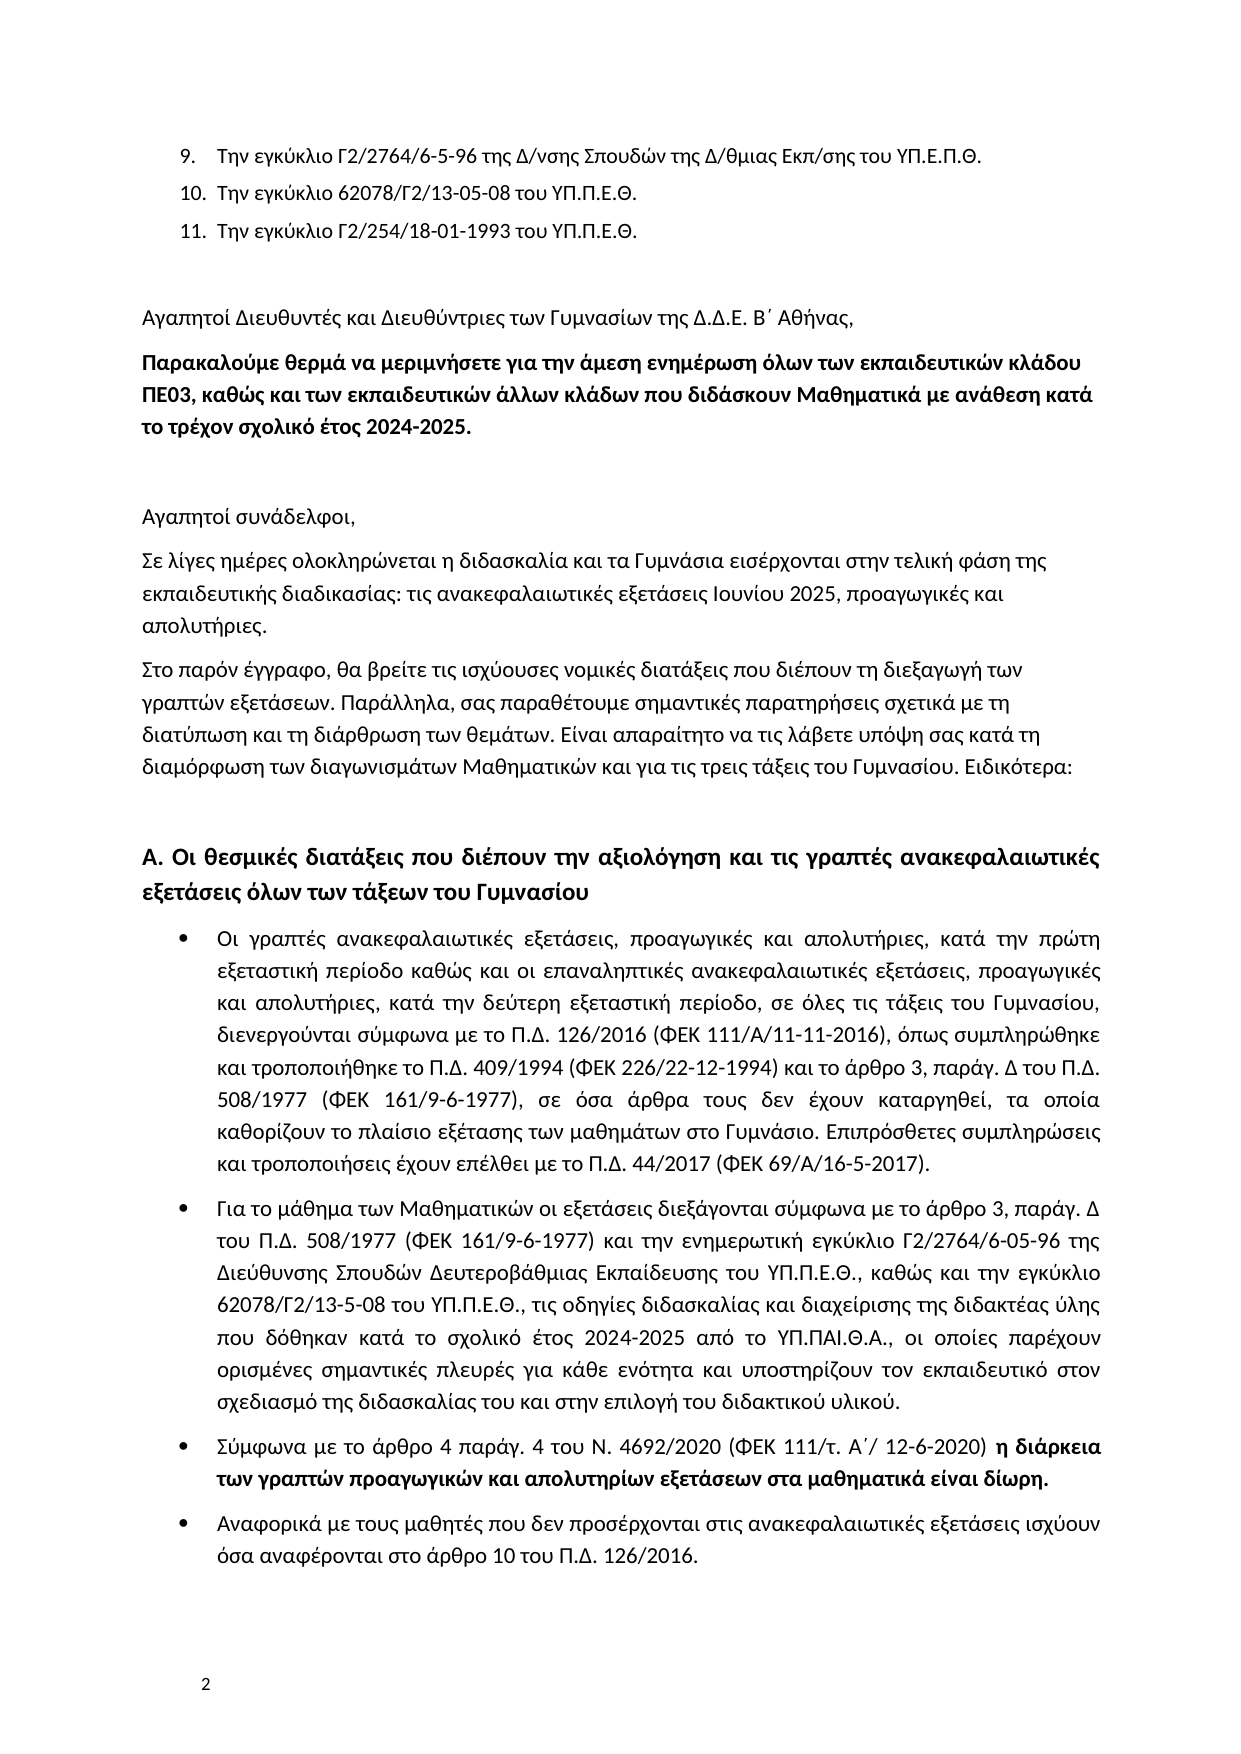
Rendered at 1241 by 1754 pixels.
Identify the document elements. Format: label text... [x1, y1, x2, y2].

text Στο παρόν έγγραφο, θα βρείτε τις ισχύουσες νομικές διατάξεις που διέπουν τη διεξαγωγή των γραπτών εξετάσεων. Παράλληλα, σας παραθέτουμε σημαντικές παρατηρήσεις σχετικά με τη διατύπωση και τη διάρθρωση των θεμάτων. Είναι απαραίτητο να τις λάβετε υπόψη σας κατά τη διαμόρφωση των διαγωνισμάτων Μαθηματικών και για τις τρεις τάξεις του Γυμνασίου. Ειδικότερα: [142, 656, 1101, 780]
list Την εγκύκλιο Γ2/254/18-01-1993 του ΥΠ.Π.Ε.Θ. [179, 217, 1101, 244]
list Σύμφωνα με το άρθρο 4 παράγ. 4 του N. 4692/2020 (ΦΕΚ 111/τ. Α΄/ 12-6-2020) η διάρκεια των γραπτών προαγωγικών και απολυτηρίων εξετάσεων στα μαθηματικά είναι δίωρη. [179, 1432, 1101, 1492]
list Οι γραπτές ανακεφαλαιωτικές εξετάσεις, προαγωγικές και απολυτήριες, κατά την πρώτη εξεταστική περίοδο καθώς και οι επαναληπτικές ανακεφαλαιωτικές εξετάσεις, προαγωγικές και απολυτήριες, κατά την δεύτερη εξεταστική περίοδο, σε όλες τις τάξεις του Γυμνασίου, διενεργούνται σύμφωνα με το Π.Δ. 126/2016 (ΦΕΚ 111/Α/11-11-2016), όπως συμπληρώθηκε και τροποποιήθηκε το Π.Δ. 409/1994 (ΦΕΚ 226/22-12-1994) και το άρθρο 3, παράγ. Δ του Π.Δ. 508/1977 (ΦΕΚ 161/9-6-1977), σε όσα άρθρα τους δεν έχουν καταργηθεί, τα οποία καθορίζουν το πλαίσιο εξέτασης των μαθημάτων στο Γυμνάσιο. Επιπρόσθετες συμπληρώσεις και τροποποιήσεις έχουν επέλθει με το Π.Δ. 44/2017 (ΦΕΚ 69/Α/16-5-2017). [179, 924, 1101, 1177]
list Αναφορικά με τους μαθητές που δεν προσέρχονται στις ανακεφαλαιωτικές εξετάσεις ισχύουν όσα αναφέρονται στο άρθρο 10 του Π.Δ. 126/2016. [179, 1509, 1101, 1569]
list Την εγκύκλιο Γ2/2764/6-5-96 της Δ/νσης Σπουδών της Δ/θμιας Εκπ/σης του ΥΠ.Ε.Π.Θ. [179, 142, 1101, 168]
text Α. Οι θεσμικές διατάξεις που διέπουν την αξιολόγηση και τις γραπτές ανακεφαλαιωτικές εξετάσεις όλων των τάξεων του Γυμνασίου [142, 842, 1101, 907]
text Σε λίγες ημέρες ολοκληρώνεται η διδασκαλία και τα Γυμνάσια εισέρχονται στην τελική φάση της εκπαιδευτικής διαδικασίας: τις ανακεφαλαιωτικές εξετάσεις Ιουνίου 2025, προαγωγικές και απολυτήριες. [142, 547, 1101, 639]
text Αγαπητοί συνάδελφοι, [142, 502, 1101, 530]
list Για το μάθημα των Μαθηματικών οι εξετάσεις διεξάγονται σύμφωνα με το άρθρο 3, παράγ. Δ του Π.Δ. 508/1977 (ΦΕΚ 161/9-6-1977) και την ενημερωτική εγκύκλιο Γ2/2764/6-05-96 της Διεύθυνσης Σπουδών Δευτεροβάθμιας Εκπαίδευσης του ΥΠ.Π.Ε.Θ., καθώς και την εγκύκλιο 62078/Γ2/13-5-08 του ΥΠ.Π.Ε.Θ., τις οδηγίες διδασκαλίας και διαχείρισης της διδακτέας ύλης που δόθηκαν κατά το σχολικό έτος 2024-2025 από το ΥΠ.ΠΑΙ.Θ.Α., οι οποίες παρέχουν ορισμένες σημαντικές πλευρές για κάθε ενότητα και υποστηρίζουν τον εκπαιδευτικό στον σχεδιασμό της διδασκαλίας του και στην επιλογή του διδακτικού υλικού. [179, 1194, 1101, 1415]
list Την εγκύκλιο 62078/Γ2/13-05-08 του ΥΠ.Π.Ε.Θ. [179, 179, 1101, 206]
text Αγαπητοί Διευθυντές και Διευθύντριες των Γυμνασίων της Δ.Δ.Ε. Β΄ Αθήνας, [142, 303, 1101, 331]
text Παρακαλούμε θερμά να μεριμνήσετε για την άμεση ενημέρωση όλων των εκπαιδευτικών κλάδου ΠΕ03, καθώς και των εκπαιδευτικών άλλων κλάδων που διδάσκουν Μαθηματικά με ανάθεση κατά το τρέχον σχολικό έτος 2024-2025. [142, 348, 1101, 441]
